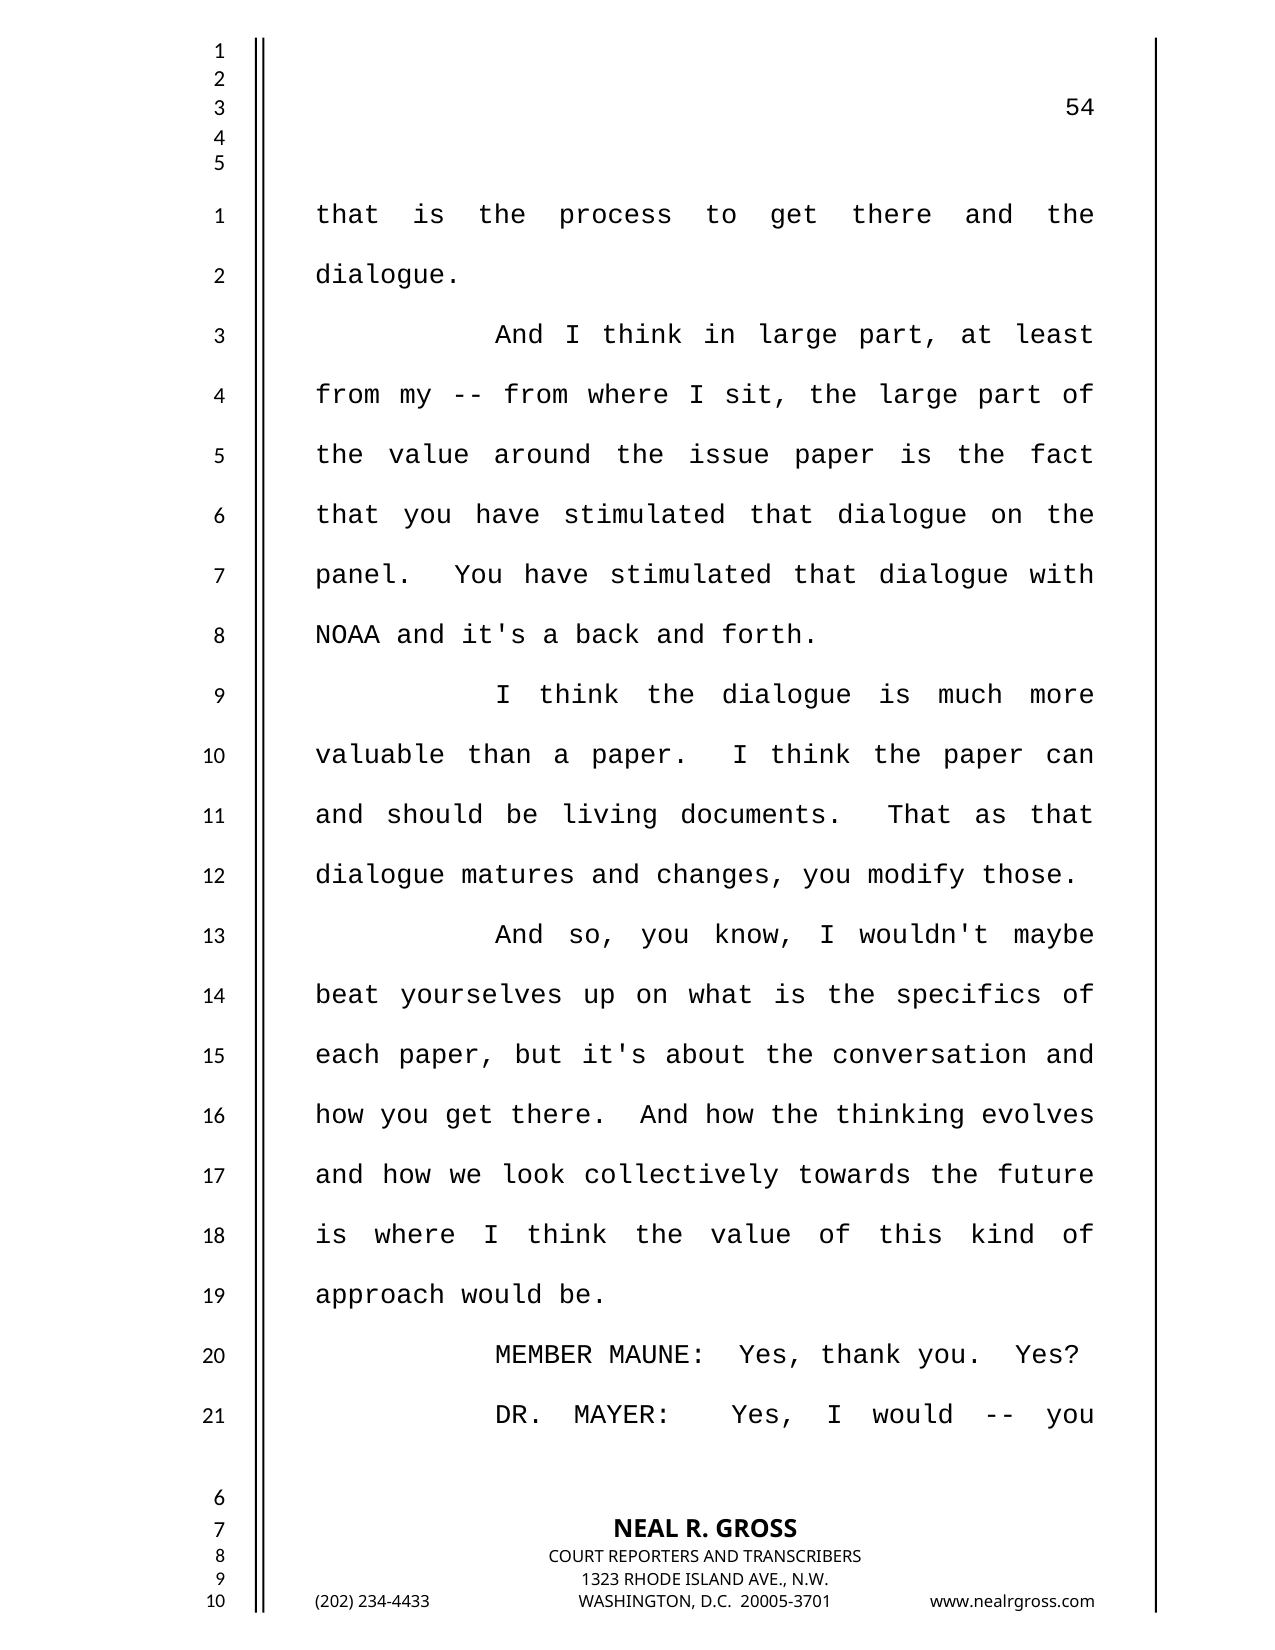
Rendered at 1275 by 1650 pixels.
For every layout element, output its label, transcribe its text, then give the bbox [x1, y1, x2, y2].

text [315, 1376, 1095, 1436]
text I think the dialogue is much more valuable than a paper. I think the paper can and should be living documents. That as that dialogue matures and changes, you modify those. [315, 656, 1095, 896]
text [315, 176, 1095, 296]
text MEMBER MAUNE: Yes, thank you. Yes? [315, 1316, 1095, 1376]
text And I think in large part, at least from my -- from where I sit, the large part of the value around the issue paper is the fact that you have stimulated that dialogue on the panel. You have stimulated that dialogue with NOAA and it's a back and forth. [315, 296, 1095, 656]
text And so, you know, I wouldn't maybe beat yourselves up on what is the specifics of each paper, but it's about the conversation and how you get there. And how the thinking evolves and how we look collectively towards the future is where I think the value of this kind of approach would be. [315, 896, 1095, 1316]
